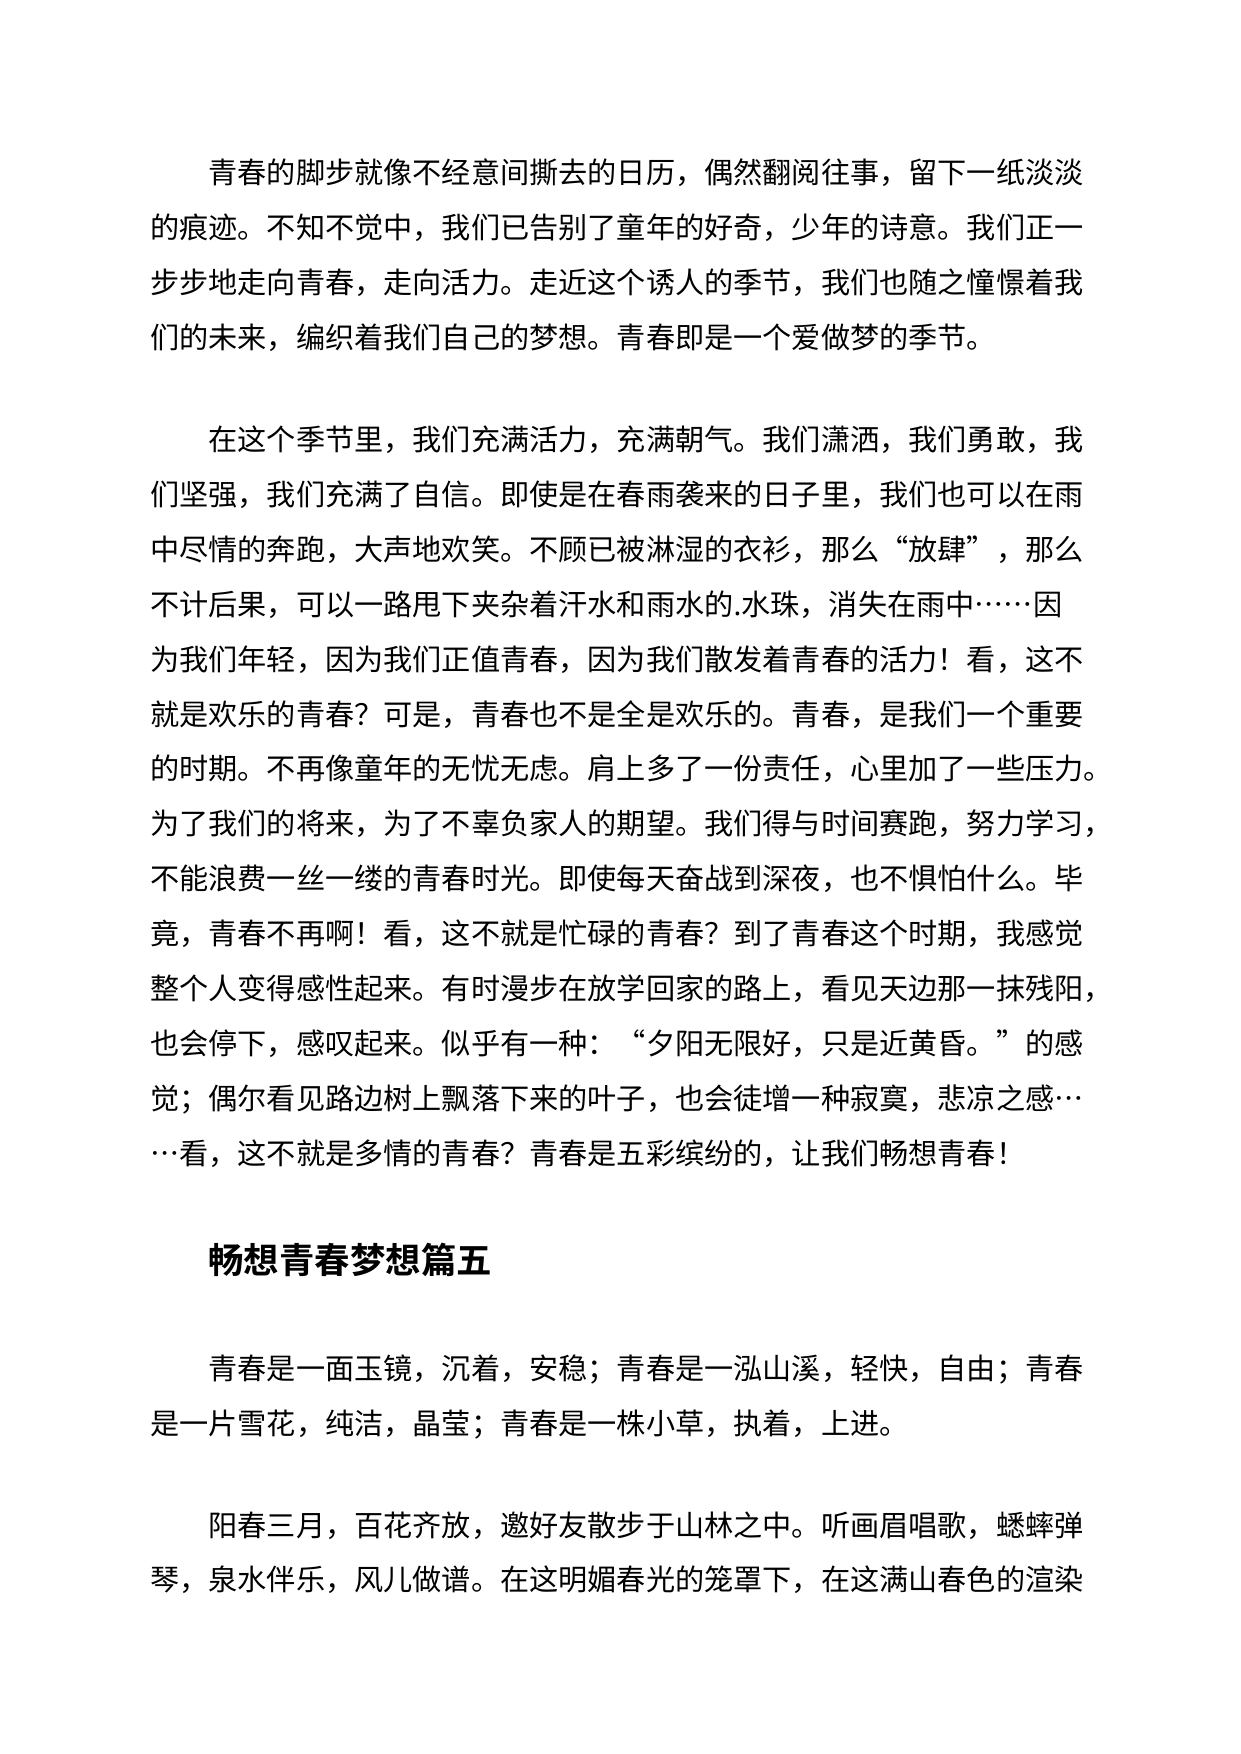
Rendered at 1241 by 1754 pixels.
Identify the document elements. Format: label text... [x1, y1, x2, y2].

text 畅想青春梦想篇五 [150, 1232, 1090, 1283]
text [150, 1502, 1090, 1599]
text 在这个季节里，我们充满活力，充满朝气。我们潇洒，我们勇敢，我们坚强，我们充满了自信。即使是在春雨袭来的日子里，我们也可以在雨中尽情的奔跑，大声地欢笑。不顾已被淋湿的衣衫，那么“放肆”，那么不计后果，可以一路甩下夹杂着汗水和雨水的.水珠，消失在雨中……因为我们年轻，因为我们正值青春，因为我们散发着青春的活力！看，这不就是欢乐的青春？可是，青春也不是全是欢乐的。青春，是我们一个重要的时期。不再像童年的无忧无虑。肩上多了一份责任，心里加了一些压力。为了我们的将来，为了不辜负家人的期望。我们得与时间赛跑，努力学习，不能浪费一丝一缕的青春时光。即使每天奋战到深夜，也不惧怕什么。毕竟，青春不再啊！看，这不就是忙碌的青春？到了青春这个时期，我感觉整个人变得感性起来。有时漫步在放学回家的路上，看见天边那一抹残阳，也会停下，感叹起来。似乎有一种：“夕阳无限好，只是近黄昏。”的感觉；偶尔看见路边树上飘落下来的叶子，也会徒增一种寂寞，悲凉之感……看，这不就是多情的青春？青春是五彩缤纷的，让我们畅想青春！ [150, 416, 1090, 1172]
text 青春的脚步就像不经意间撕去的日历，偶然翻阅往事，留下一纸淡淡的痕迹。不知不觉中，我们已告别了童年的好奇，少年的诗意。我们正一步步地走向青春，走向活力。走近这个诱人的季节，我们也随之憧憬着我们的未来，编织着我们自己的梦想。青春即是一个爱做梦的季节。 [150, 150, 1090, 357]
text 青春是一面玉镜，沉着，安稳；青春是一泓山溪，轻快，自由；青春是一片雪花，纯洁，晶莹；青春是一株小草，执着，上进。 [150, 1345, 1090, 1443]
